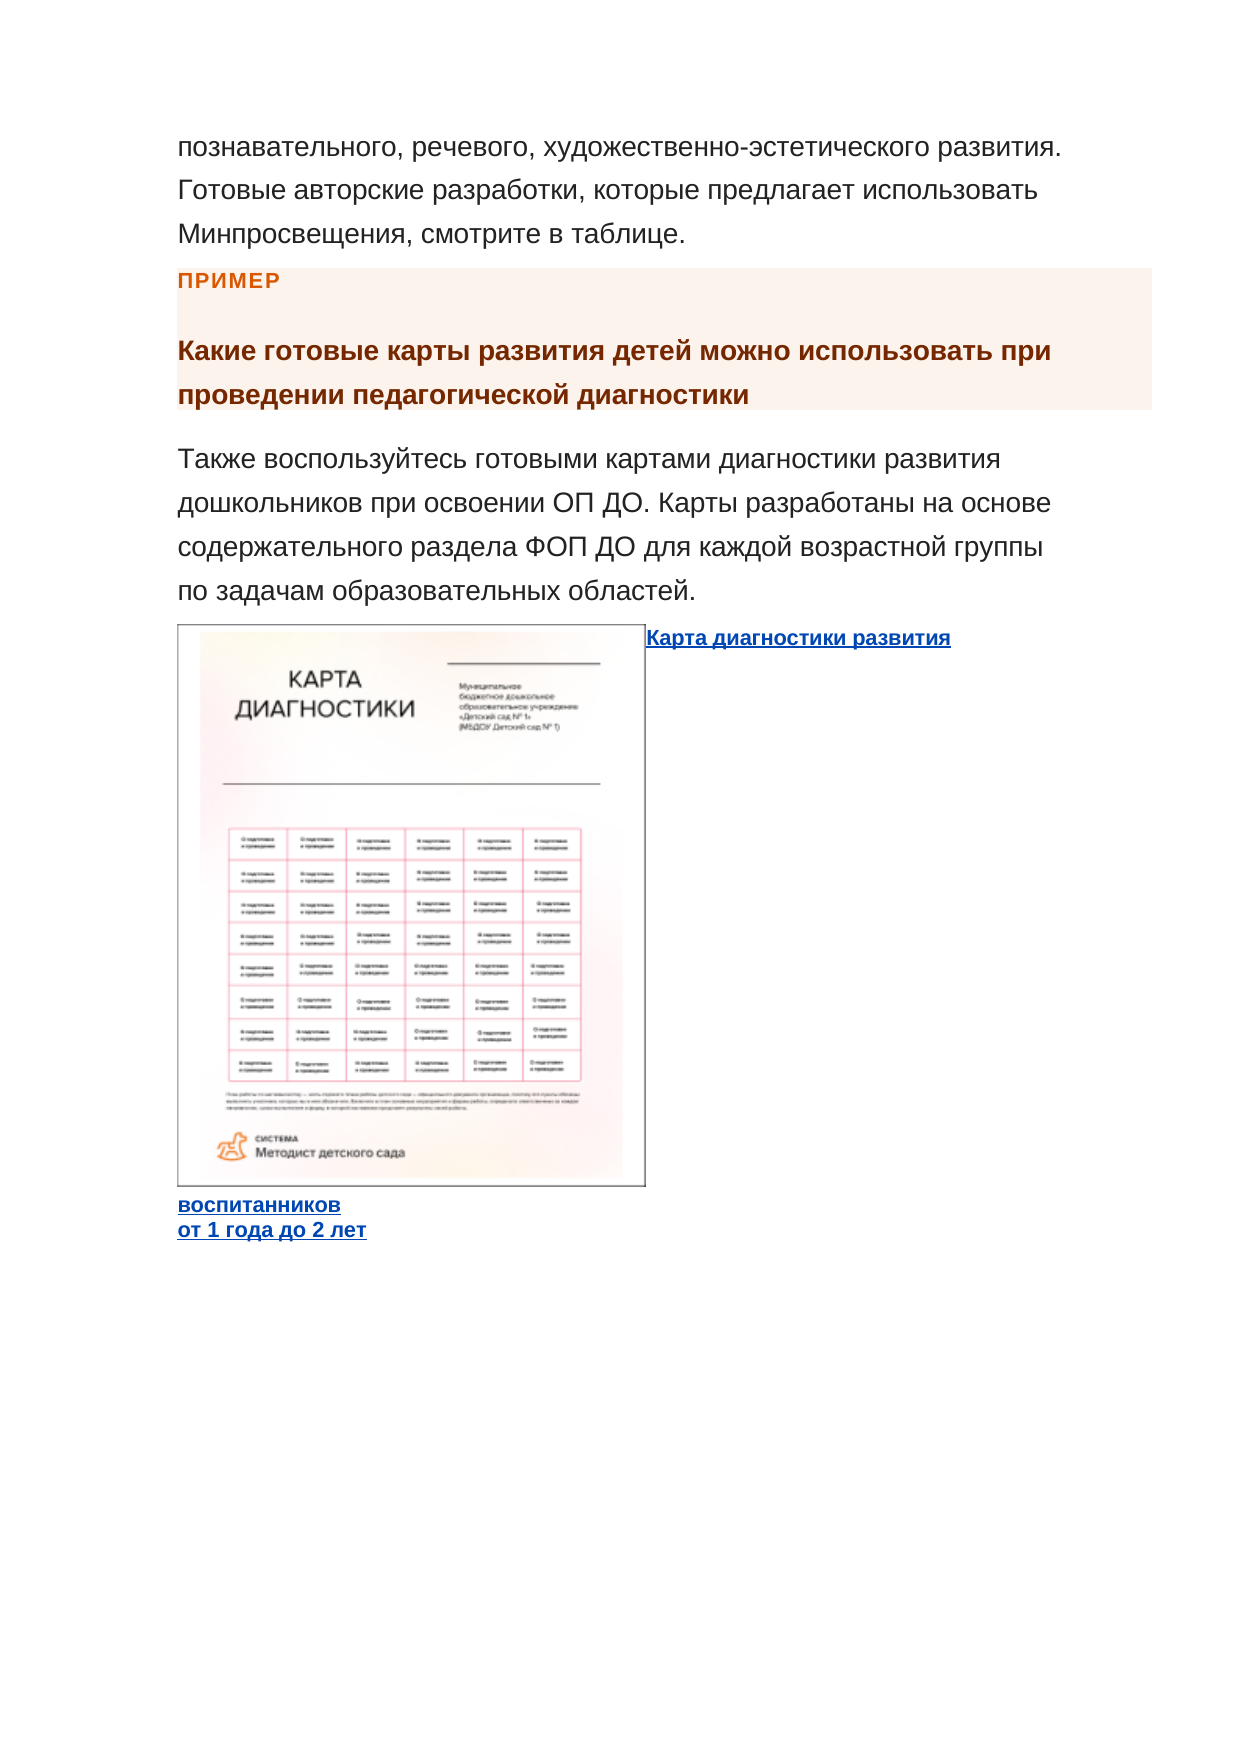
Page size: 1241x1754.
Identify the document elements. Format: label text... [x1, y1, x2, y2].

text Также воспользуйтесь готовыми картами диагностики развития дошкольников при освоении ОП ДО. Карты разработаны на основе содержательного раздела ФОП ДО для каждой возрастной группы по задачам образовательных областей. [177, 431, 1152, 606]
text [177, 118, 1152, 249]
text Какие готовые карты развития детей можно использовать при проведении педагогической диагностики [177, 322, 1152, 410]
text Пример [177, 268, 1152, 293]
picture [177, 624, 646, 1187]
